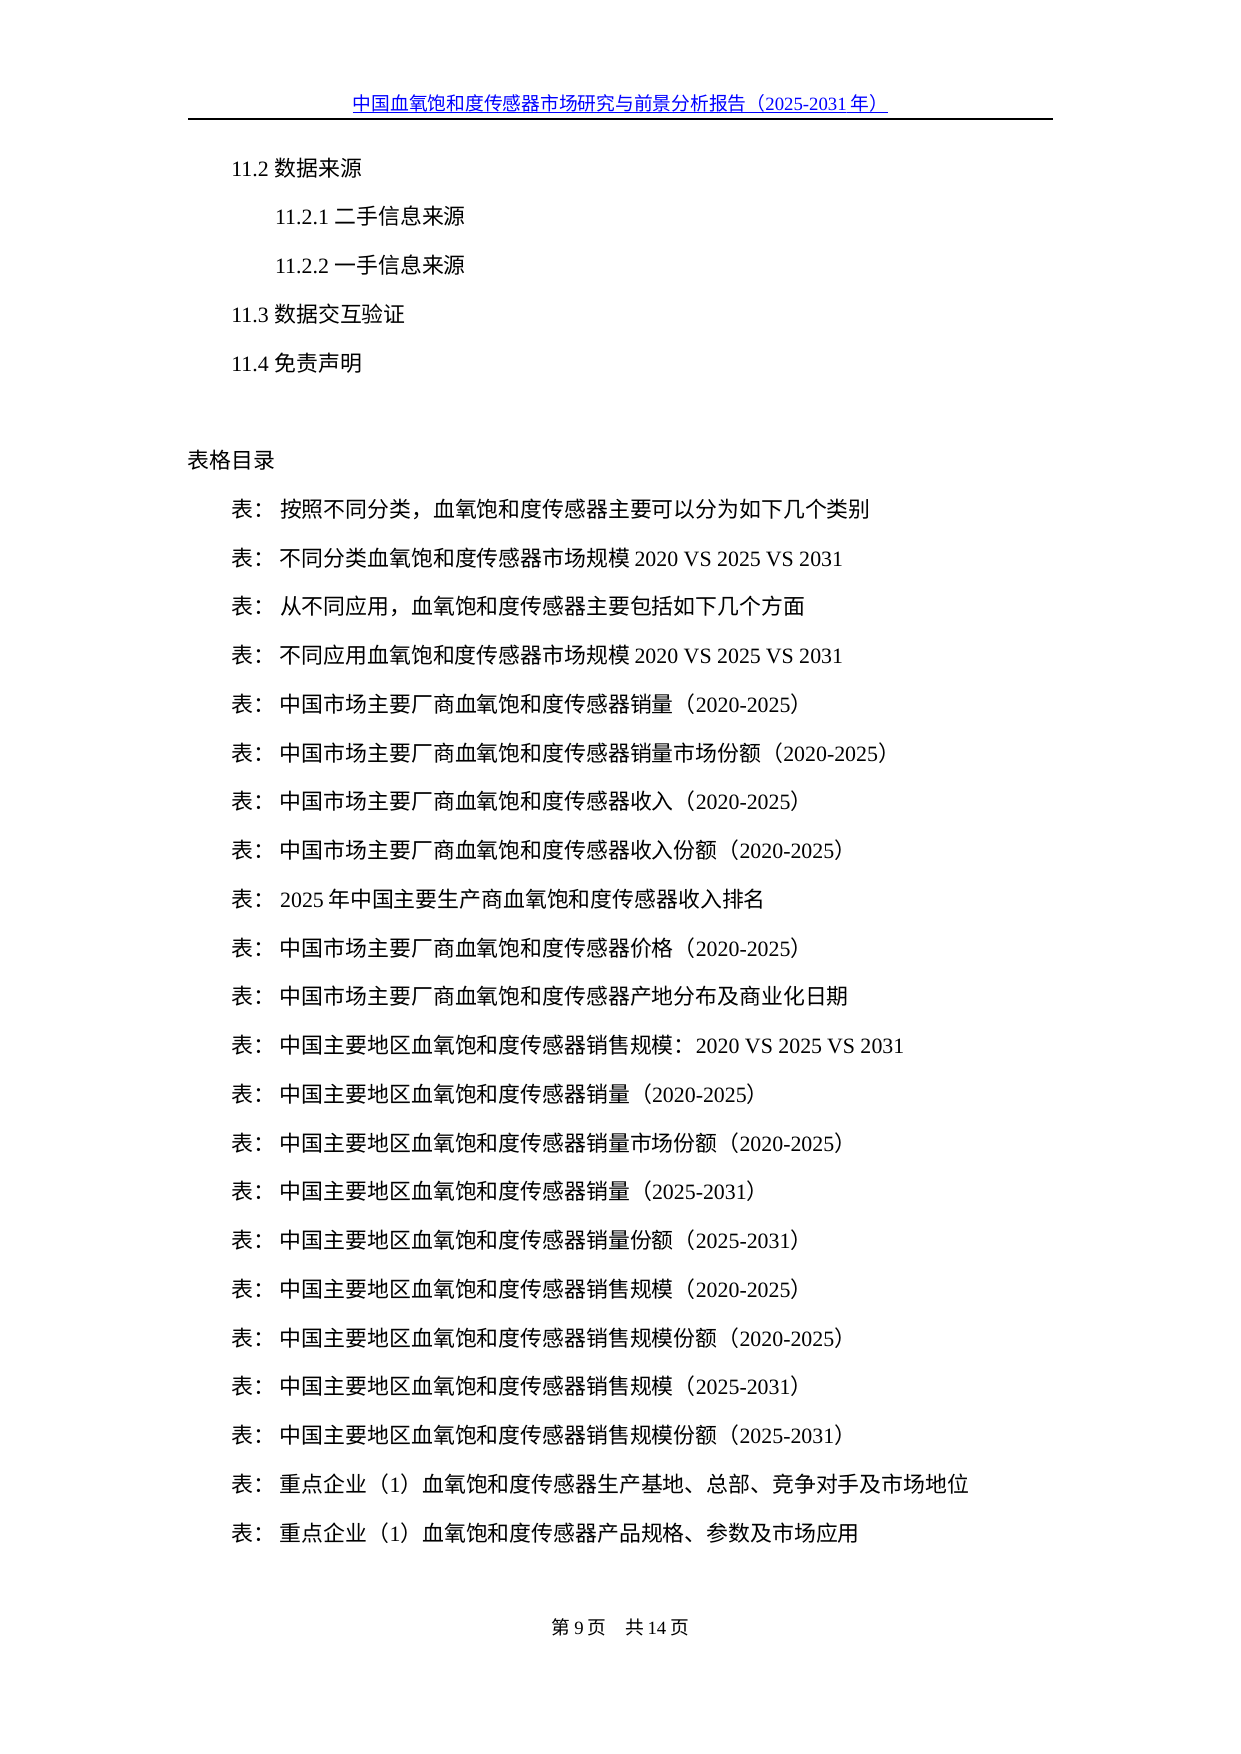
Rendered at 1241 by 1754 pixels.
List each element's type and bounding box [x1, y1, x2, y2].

text [187, 150, 1053, 1548]
